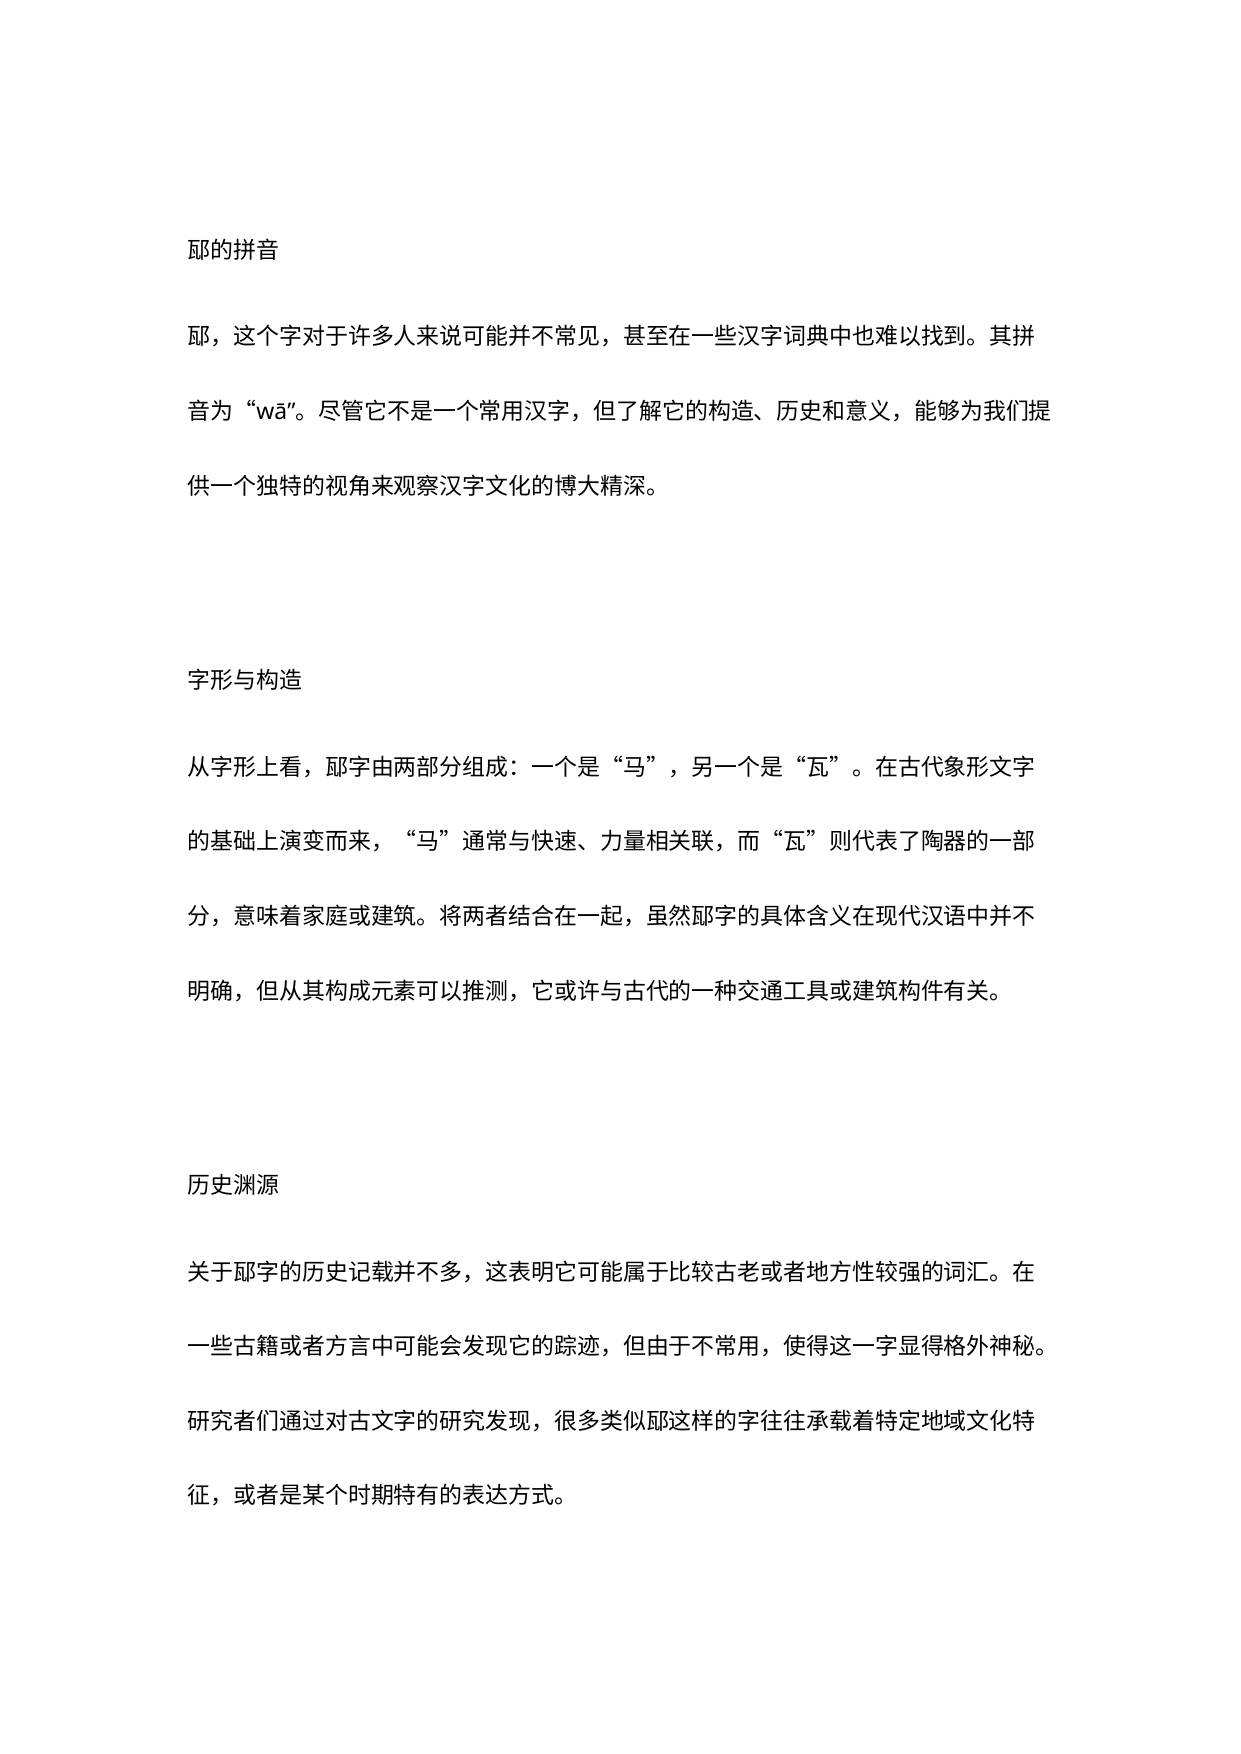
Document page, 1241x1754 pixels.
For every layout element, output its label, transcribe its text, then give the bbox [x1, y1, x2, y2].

text 邷的拼音 [187, 216, 1053, 281]
text 历史渊源 [187, 1151, 1053, 1216]
text 字形与构造 [187, 646, 1053, 711]
text 邷，这个字对于许多人来说可能并不常见，甚至在一些汉字词典中也难以找到。其拼音为“wā”。尽管它不是一个常用汉字，但了解它的构造、历史和意义，能够为我们提供一个独特的视角来观察汉字文化的博大精深。 [187, 302, 1053, 517]
text 关于邷字的历史记载并不多，这表明它可能属于比较古老或者地方性较强的词汇。在一些古籍或者方言中可能会发现它的踪迹，但由于不常用，使得这一字显得格外神秘。研究者们通过对古文字的研究发现，很多类似邷这样的字往往承载着特定地域文化特征，或者是某个时期特有的表达方式。 [187, 1237, 1053, 1527]
text 从字形上看，邷字由两部分组成：一个是“马”，另一个是“瓦”。在古代象形文字的基础上演变而来，“马”通常与快速、力量相关联，而“瓦”则代表了陶器的一部分，意味着家庭或建筑。将两者结合在一起，虽然邷字的具体含义在现代汉语中并不明确，但从其构成元素可以推测，它或许与古代的一种交通工具或建筑构件有关。 [187, 733, 1053, 1022]
